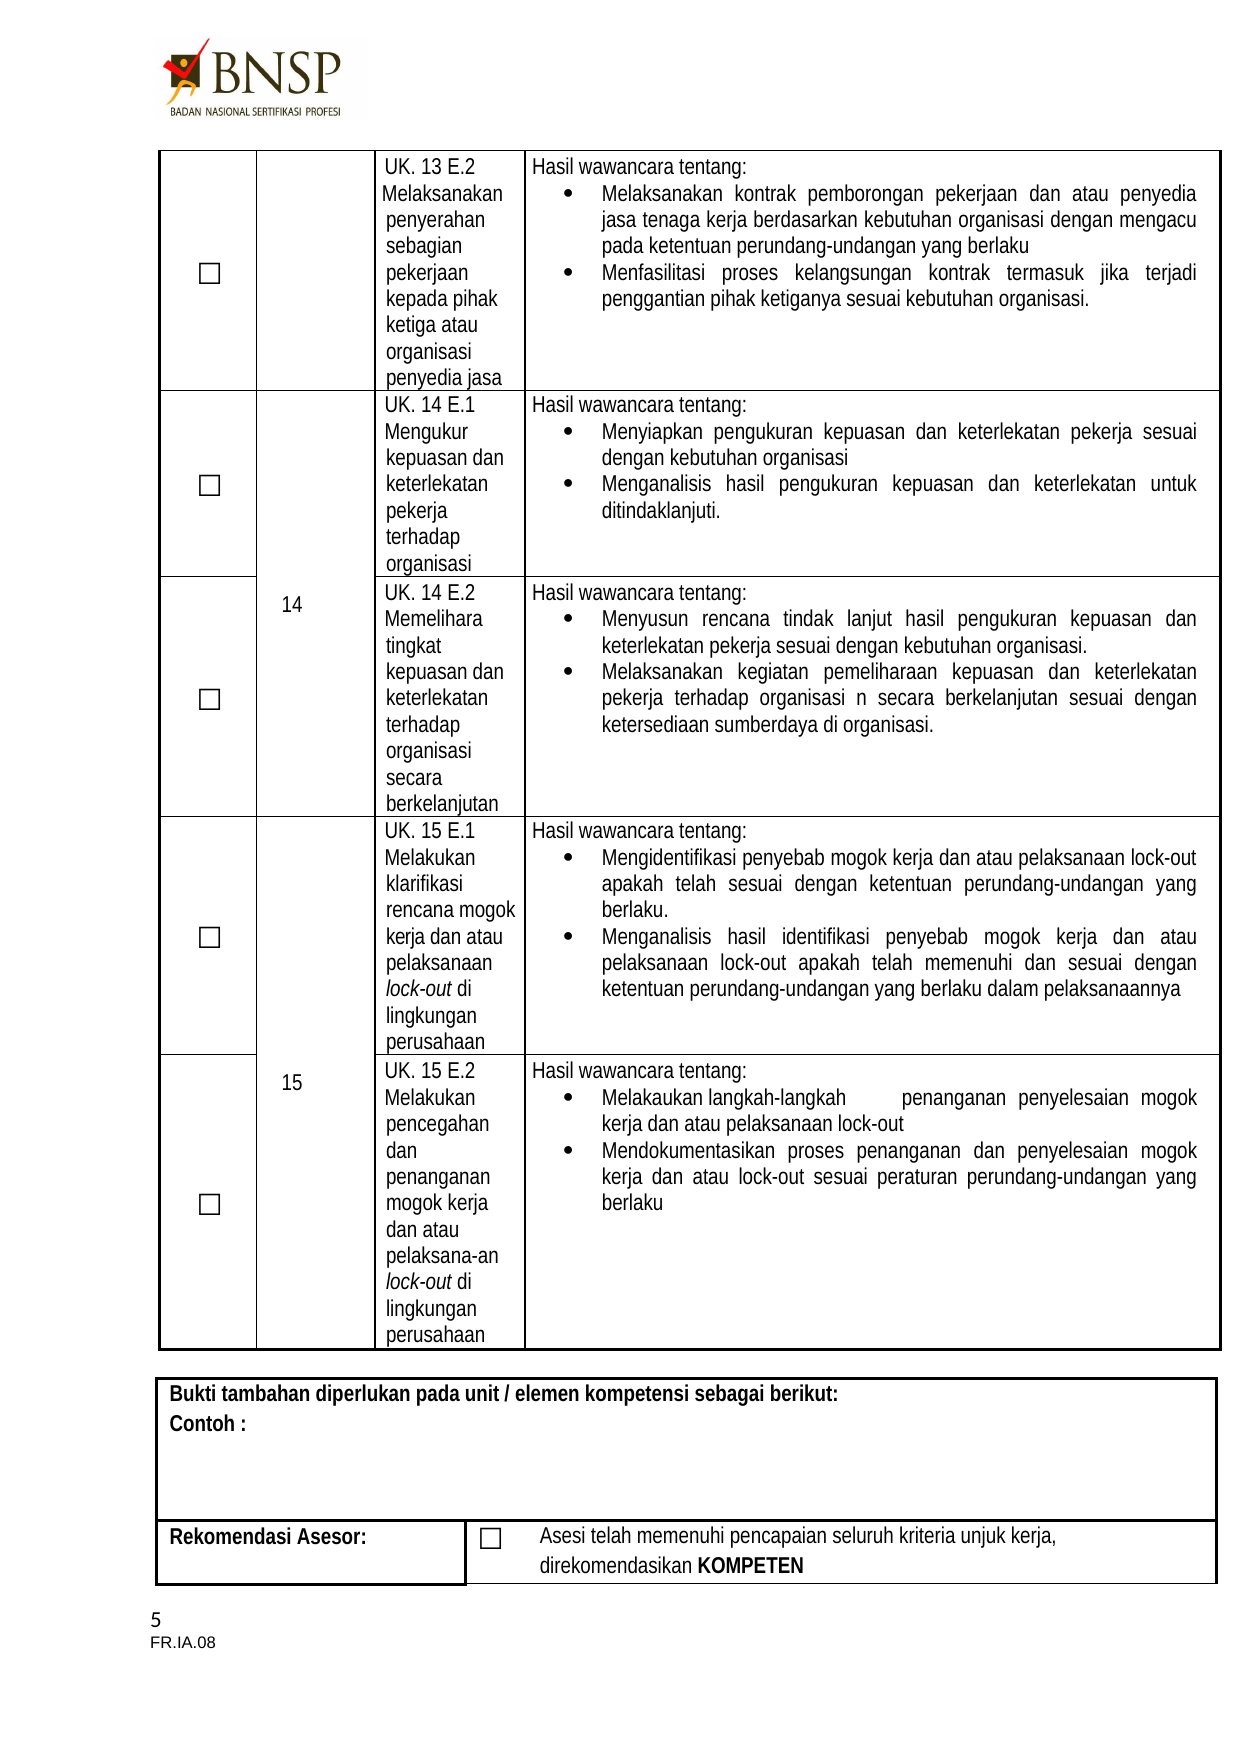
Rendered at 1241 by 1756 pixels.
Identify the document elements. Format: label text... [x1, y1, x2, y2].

table_cell UK. 13 E.2 Melaksanakan penyerahan sebagian pekerjaan kepada pihak ketiga atau organisasi penyedia jasa [376, 151, 524, 390]
table_cell UK. 14 E.2 Memelihara tingkat kepuasan dan keterlekatan terhadap organisasi secara berkelanjutan [376, 577, 524, 816]
picture [153, 36, 371, 121]
table_header Bukti tambahan diperlukan pada unit / elemen kompetensi sebagai berikut: Contoh : [158, 1380, 1215, 1519]
table_cell 13 [257, 151, 374, 390]
table_cell UK. 15 E.2 Melakukan pencegahan dan penanganan mogok kerja dan atau pelaksana-an lock-out di lingkungan perusahaan [376, 1055, 524, 1347]
table_cell Asesi telah memenuhi pencapaian seluruh kriteria unjuk kerja, direkomendasikan KOMPETEN [515, 1522, 1215, 1583]
table_cell [467, 1522, 515, 1583]
table_cell UK. 14 E.1 Mengukur kepuasan dan keterlekatan pekerja terhadap organisasi [376, 391, 524, 576]
table_cell Rekomendasi Asesor: [158, 1522, 464, 1583]
table_cell 15 [257, 817, 374, 1347]
table_cell Hasil wawancara tentang: Melaksanakan kontrak pemborongan pekerjaan dan atau penyedia jasa tenaga kerja berdasarkan kebutuhan organisasi dengan mengacu pada ketentuan perundang-undangan yang berlaku Menfasilitasi proses kelangsungan kontrak termasuk jika terjadi penggantian pihak ketiganya sesuai kebutuhan organisasi. [526, 151, 1219, 390]
table_cell Hasil wawancara tentang: Menyusun rencana tindak lanjut hasil pengukuran kepuasan dan keterlekatan pekerja sesuai dengan kebutuhan organisasi. Melaksanakan kegiatan pemeliharaan kepuasan dan keterlekatan pekerja terhadap organisasi n secara berkelanjutan sesuai dengan ketersediaan sumberdaya di organisasi. [526, 577, 1219, 816]
table_cell Hasil wawancara tentang: Melakaukan langkah-langkah penanganan penyelesaian mogok kerja dan atau pelaksanaan lock-out Mendokumentasikan proses penanganan dan penyelesaian mogok kerja dan atau lock-out sesuai peraturan perundang-undangan yang berlaku [526, 1055, 1219, 1347]
table_cell Hasil wawancara tentang: Menyiapkan pengukuran kepuasan dan keterlekatan pekerja sesuai dengan kebutuhan organisasi Menganalisis hasil pengukuran kepuasan dan keterlekatan untuk ditindaklanjuti. [526, 391, 1219, 576]
table_cell Hasil wawancara tentang: Mengidentifikasi penyebab mogok kerja dan atau pelaksanaan lock-out apakah telah sesuai dengan ketentuan perundang-undangan yang berlaku. Menganalisis hasil identifikasi penyebab mogok kerja dan atau pelaksanaan lock-out apakah telah memenuhi dan sesuai dengan ketentuan perundang-undangan yang berlaku dalam pelaksanaannya [526, 817, 1219, 1054]
table_cell UK. 15 E.1 Melakukan klarifikasi rencana mogok kerja dan atau pelaksanaan lock-out di lingkungan perusahaan [376, 817, 524, 1054]
table_cell 14 [257, 391, 374, 816]
